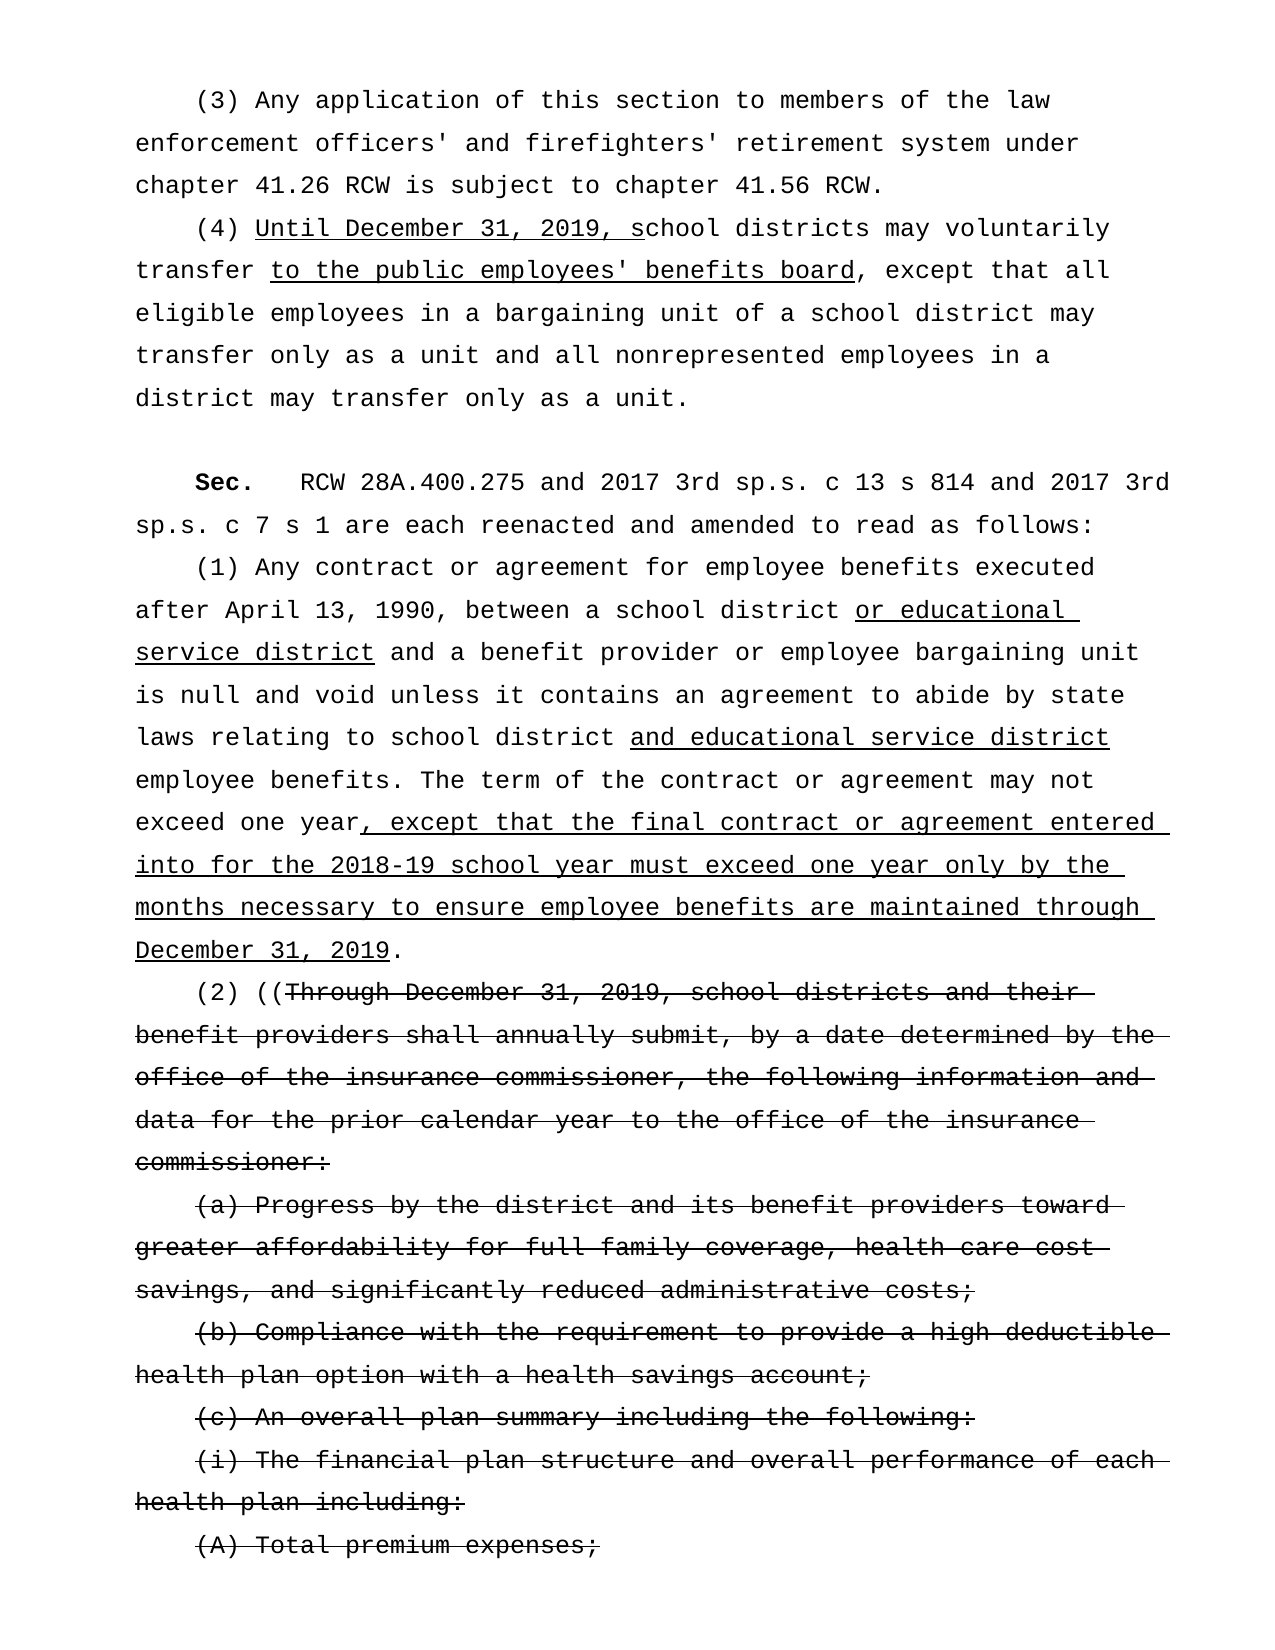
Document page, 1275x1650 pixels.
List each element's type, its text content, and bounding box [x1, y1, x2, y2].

text (4) Until December 31, 2019, school districts may voluntarily transfer to the public employees' benefits board, except that all eligible employees in a bargaining unit of a school district may transfer only as a unit and all nonrepresented employees in a district may transfer only as a unit. [135, 202, 1170, 415]
text (2) ((Through December 31, 2019, school districts and their benefit providers shall annually submit, by a date determined by the office of the insurance commissioner, the following information and data for the prior calendar year to the office of the insurance commissioner: [135, 1037, 1170, 1179]
text (i) The financial plan structure and overall performance of each health plan including: [135, 1434, 1170, 1519]
text (3) Any application of this section to members of the law enforcement officers' and firefighters' retirement system under chapter 41.26 RCW is subject to chapter 41.56 RCW. [135, 75, 1170, 202]
text (a) Progress by the district and its benefit providers toward greater affordability for full family coverage, health care cost savings, and significantly reduced administrative costs; [135, 1179, 1170, 1307]
text (c) An overall plan summary including the following: [135, 1392, 1170, 1434]
text (b) Compliance with the requirement to provide a high deductible health plan option with a health savings account; [135, 1307, 1170, 1392]
text (A) Total premium expenses; [135, 1519, 1170, 1562]
text (2) ((Through December 31, 2019, school districts and their benefit providers shall annually submit, by a date determined by the office of the insurance commissioner, the following information and data for the prior calendar year to the office of the insurance commissioner: [135, 967, 1170, 1036]
text (1) Any contract or agreement for employee benefits executed after April 13, 1990, between a school district or educational service district and a benefit provider or employee bargaining unit is null and void unless it contains an agreement to abide by state laws relating to school district and educational service district employee benefits. The term of the contract or agreement may not exceed one year, except that the final contract or agreement entered into for the 2018-19 school year must exceed one year only by the months necessary to ensure employee benefits are maintained through December 31, 2019. [135, 542, 1170, 967]
text Sec. RCW 28A.400.275 and 2017 3rd sp.s. c 13 s 814 and 2017 3rd sp.s. c 7 s 1 are each reenacted and amended to read as follows: [135, 457, 1170, 542]
